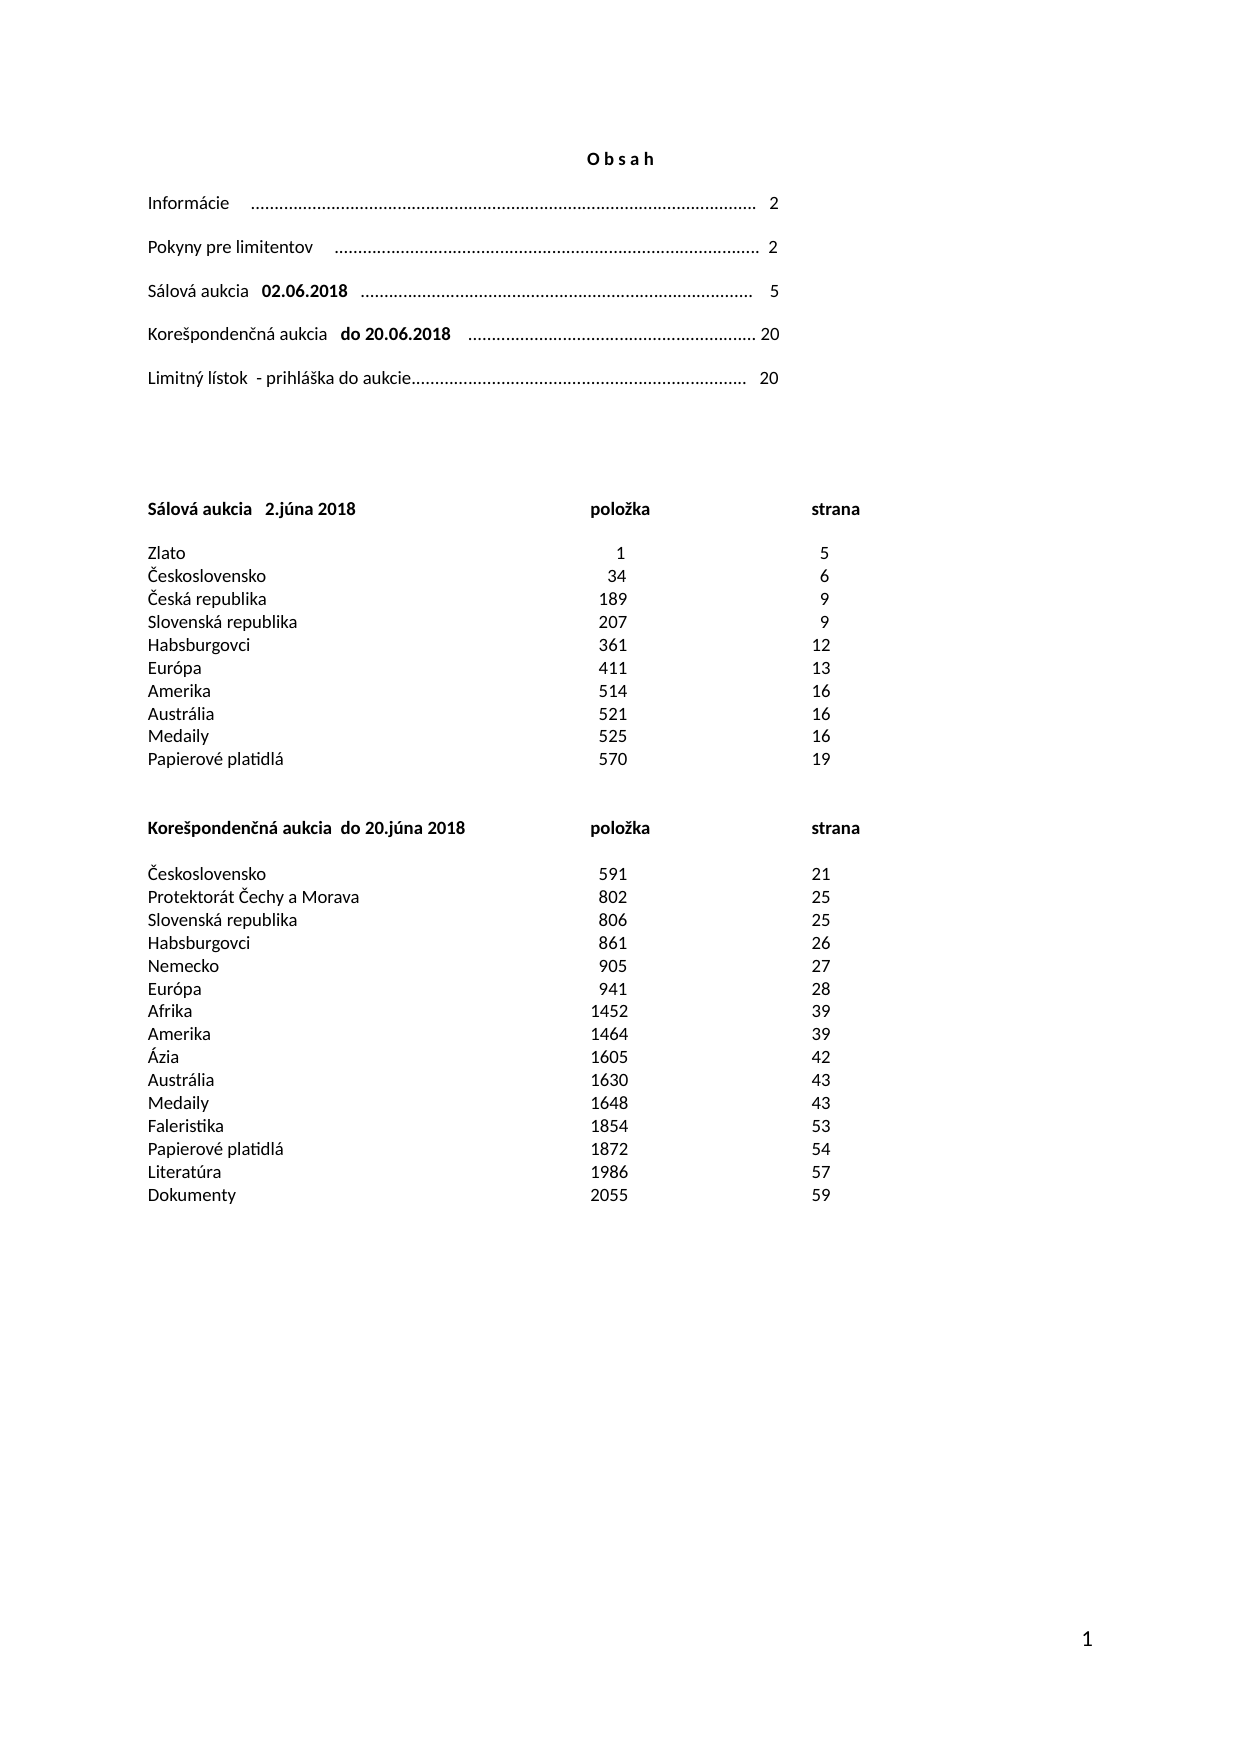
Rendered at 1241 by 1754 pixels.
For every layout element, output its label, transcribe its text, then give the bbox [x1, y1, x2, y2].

text Medaily 525 16 [148, 725, 1093, 748]
text Dokumenty 2055 59 [148, 1183, 1093, 1206]
text Európa 941 28 [148, 977, 1093, 1000]
text Afrika 1452 39 [148, 1000, 1093, 1023]
text Nemecko 905 27 [148, 954, 1093, 977]
text Sálová aukcia 2.júna 2018 položka strana [148, 498, 1093, 521]
text Európa 411 13 [148, 656, 1093, 679]
text Limitný lístok - prihláška do aukcie....................................................................... 20 [148, 366, 1093, 389]
text Zlato 1 5 [148, 541, 1093, 564]
text Pokyny pre limitentov .......................................................................................... 2 [148, 235, 1093, 258]
text Amerika 1464 39 [148, 1023, 1093, 1046]
text Amerika 514 16 [148, 679, 1093, 702]
text Papierové platidlá 1872 54 [148, 1137, 1093, 1160]
text Československo 34 6 [148, 564, 1093, 587]
text Literatúra 1986 57 [148, 1160, 1093, 1183]
text Faleristika 1854 53 [148, 1114, 1093, 1137]
text Česká republika 189 9 [148, 587, 1093, 610]
text Protektorát Čechy a Morava 802 25 [148, 885, 1093, 908]
text Sálová aukcia 02.06.2018 ................................................................................... 5 [148, 279, 1093, 302]
text Austrália 1630 43 [148, 1068, 1093, 1091]
text Slovenská republika 806 25 [148, 908, 1093, 931]
text Papierové platidlá 570 19 [148, 748, 1093, 771]
text Československo 591 21 [148, 862, 1093, 885]
text Austrália 521 16 [148, 702, 1093, 725]
text Medaily 1648 43 [148, 1091, 1093, 1114]
text Informácie ........................................................................................................... 2 [148, 191, 1093, 214]
text Habsburgovci 861 26 [148, 931, 1093, 954]
text Korešpondenčná aukcia do 20.júna 2018 položka strana [148, 816, 1093, 839]
text Korešpondenčná aukcia do 20.06.2018 ............................................................. 20 [148, 323, 1093, 346]
text Slovenská republika 207 9 [148, 610, 1093, 633]
text O b s a h [148, 148, 1093, 171]
text Habsburgovci 361 12 [148, 633, 1093, 656]
text Ázia 1605 42 [148, 1046, 1093, 1068]
